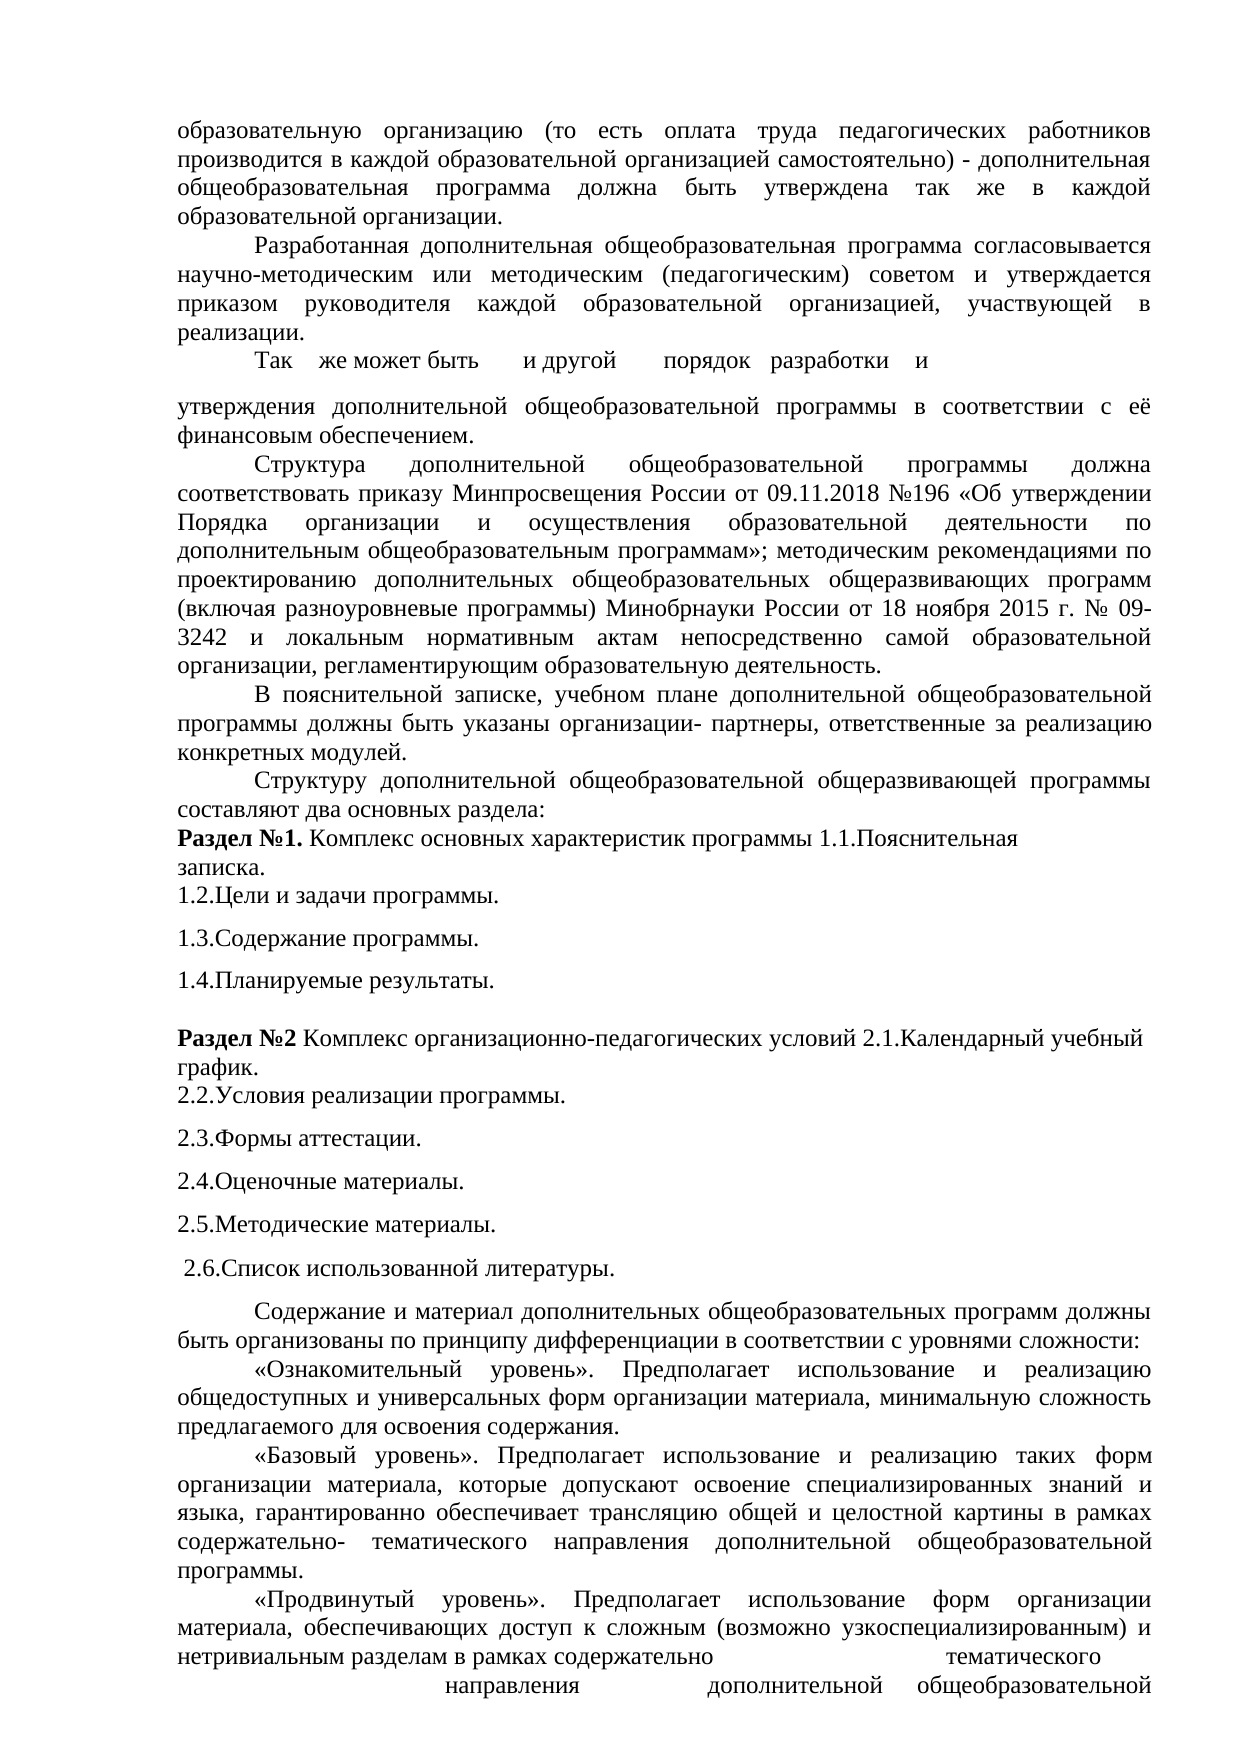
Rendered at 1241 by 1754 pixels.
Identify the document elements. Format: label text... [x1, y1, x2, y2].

text «Ознакомительный уровень». Предполагает использование и реализацию общедоступных и универсальных форм организации материала, минимальную сложность предлагаемого для освоения содержания. [177, 1354, 1151, 1440]
text Разработанная дополнительная общеобразовательная программа согласовывается научно-методическим или методическим (педагогическим) советом и утверждается приказом руководителя каждой образовательной организацией, участвующей в реализации. [177, 230, 1151, 345]
text Содержание и материал дополнительных общеобразовательных программ должны быть организованы по принципу дифференциации в соответствии с уровнями сложности: [177, 1296, 1151, 1354]
text утверждения дополнительной общеобразовательной программы в соответствии с её финансовым обеспечением. [177, 391, 1151, 448]
text Раздел №1. Комплекс основных характеристик программы 1.1.Пояснительная записка. [177, 823, 1067, 881]
text Раздел №2 Комплекс организационно-педагогических условий 2.1.Календарный учебный график. [177, 1023, 1186, 1081]
text В пояснительной записке, учебном плане дополнительной общеобразовательной программы должны быть указаны организации- партнеры, ответственные за реализацию конкретных модулей. [177, 679, 1152, 766]
text «Базовый уровень». Предполагает использование и реализацию таких форм организации материала, которые допускают освоение специализированных знаний и языка, гарантированно обеспечивает трансляцию общей и целостной картины в рамках содержательно- тематического направления дополнительной общеобразовательной программы. [177, 1440, 1152, 1584]
text 2.2.Условия реализации программы. 2.3.Формы аттестации. [177, 1081, 632, 1152]
text 1.4.Планируемые результаты. [177, 966, 1186, 994]
text Так же может быть и другой порядок разработки и [254, 345, 1186, 374]
text 2.5.Методические материалы. [177, 1209, 681, 1238]
text Структура дополнительной общеобразовательной программы должна соответствовать приказу Минпросвещения России от 09.11.2018 №196 «Об утверждении Порядка организации и осуществления образовательной деятельности по дополнительным общеобразовательным программам»; методическим рекомендациями по проектированию дополнительных общеобразовательных общеразвивающих программ (включая разноуровневые программы) Минобрнауки России от 18 ноября 2015 г. № 09-3242 и локальным нормативным актам непосредственно самой образовательной организации, регламентирующим образовательную деятельность. [177, 449, 1152, 679]
text 1.2.Цели и задачи программы. 1.3.Содержание программы. [177, 881, 554, 952]
text образовательную организацию (то есть оплата труда педагогических работников производится в каждой образовательной организацией самостоятельно) - дополнительная общеобразовательная программа должна быть утверждена так же в каждой образовательной организации. [177, 115, 1151, 230]
text Структуру дополнительной общеобразовательной общеразвивающей программы составляют два основных раздела: [177, 766, 1151, 823]
text 2.6.Список использованной литературы. [177, 1253, 681, 1282]
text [177, 1584, 1152, 1699]
text 2.4.Оценочные материалы. [177, 1166, 681, 1195]
